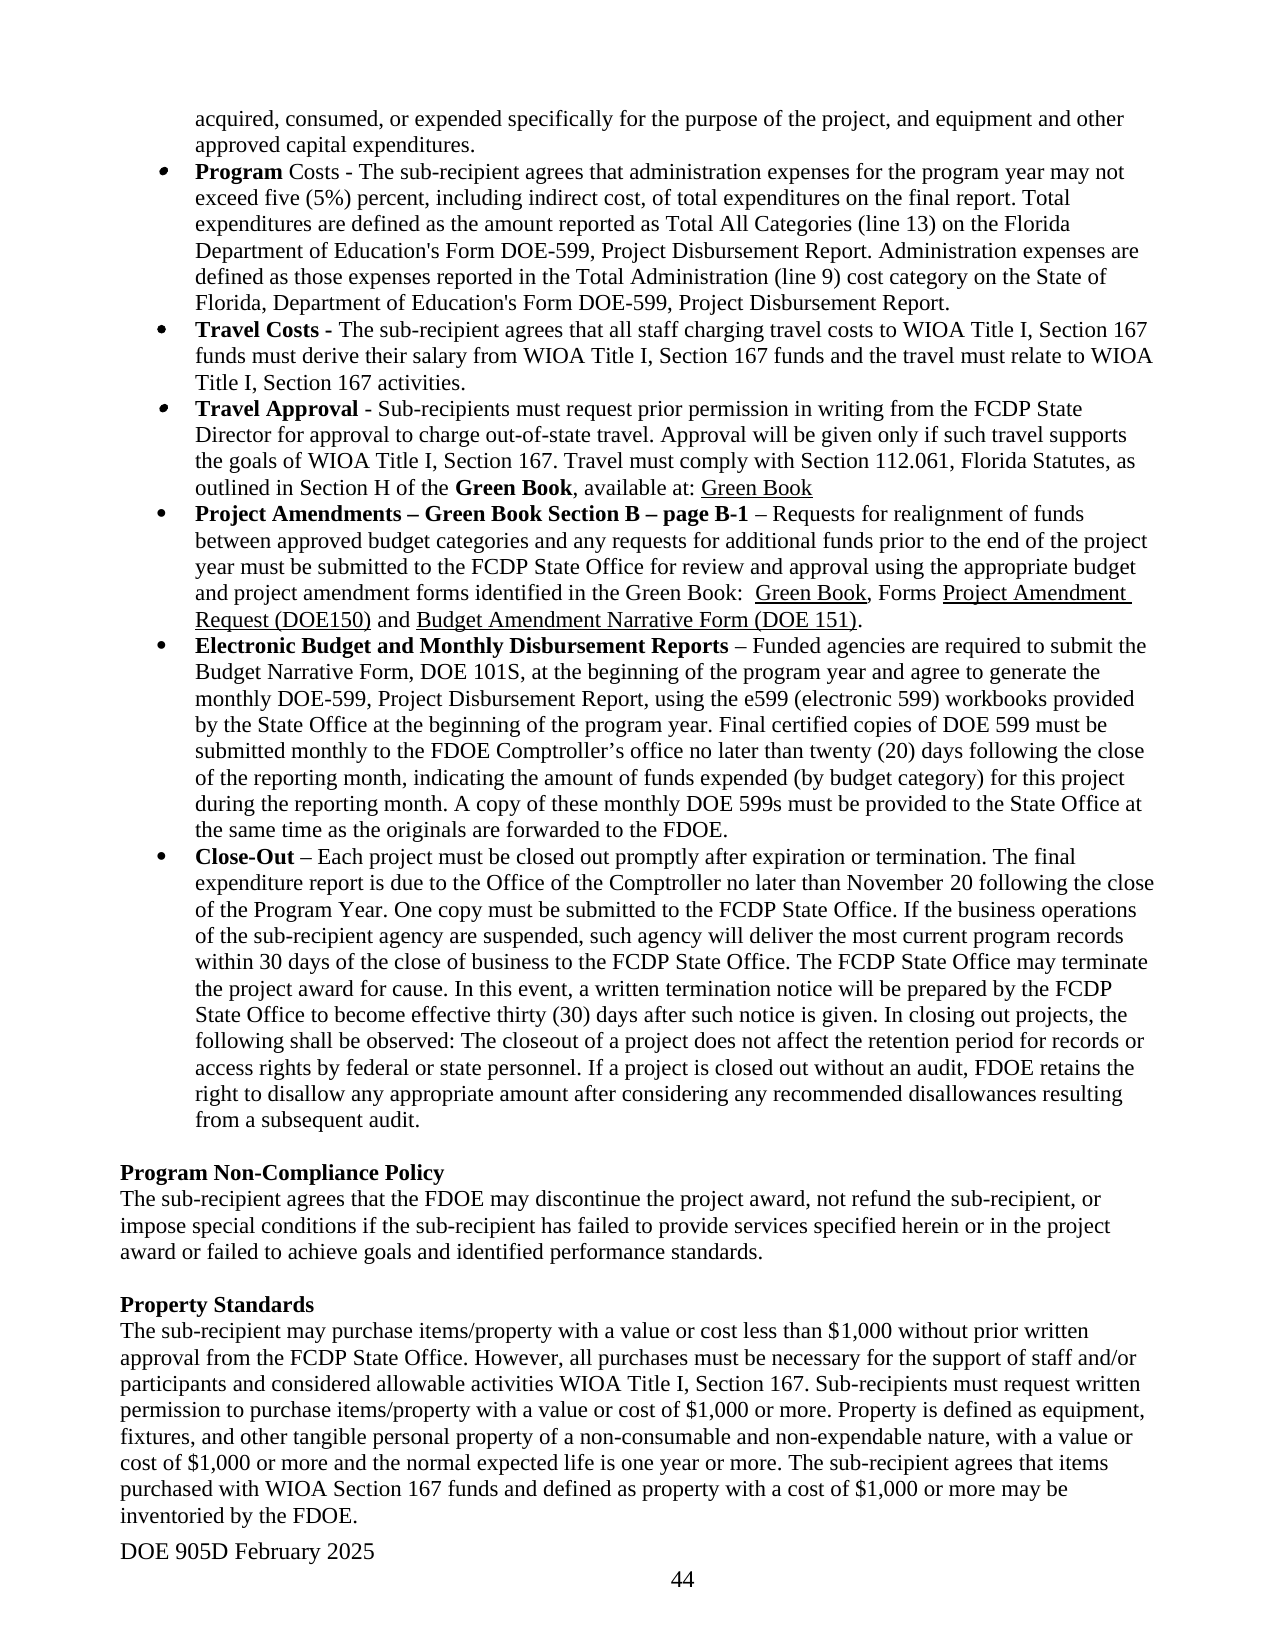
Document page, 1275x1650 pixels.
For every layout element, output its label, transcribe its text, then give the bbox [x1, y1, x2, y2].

text The sub-recipient may purchase items/property with a value or cost less than $1,000 without prior written approval from the FCDP State Office. However, all purchases must be necessary for the support of staff and/or participants and considered allowable activities WIOA Title I, Section 167. Sub-recipients must request written permission to purchase items/property with a value or cost of $1,000 or more. Property is defined as equipment, fixtures, and other tangible personal property of a non-consumable and non-expendable nature, with a value or cost of $1,000 or more and the normal expected life is one year or more. The sub-recipient agrees that items purchased with WIOA Section 167 funds and defined as property with a cost of $1,000 or more may be inventoried by the FDOE. [120, 1317, 1155, 1528]
text Property Standards [120, 1291, 1155, 1317]
text Program Non-Compliance Policy [120, 1159, 1155, 1186]
list Electronic Budget and Monthly Disbursement Reports – Funded agencies are required to submit the Budget Narrative Form, DOE 101S, at the beginning of the program year and agree to generate the monthly DOE-599, Project Disbursement Report, using the e599 (electronic 599) workbooks provided by the State Office at the beginning of the program year. Final certified copies of DOE 599 must be submitted monthly to the FDOE Comptroller’s office no later than twenty (20) days following the close of the reporting month, indicating the amount of funds expended (by budget category) for this project during the reporting month. A copy of these monthly DOE 599s must be provided to the State Office at the same time as the originals are forwarded to the FDOE. [157, 632, 1155, 843]
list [157, 105, 1155, 158]
list Travel Approval - Sub-recipients must request prior permission in writing from the FCDP State Director for approval to charge out-of-state travel. Approval will be given only if such travel supports the goals of WIOA Title I, Section 167. Travel must comply with Section 112.061, Florida Statutes, as outlined in Section H of the Green Book, available at: Green Book [157, 395, 1155, 500]
list Close-Out – Each project must be closed out promptly after expiration or termination. The final expenditure report is due to the Office of the Comptroller no later than November 20 following the close of the Program Year. One copy must be submitted to the FCDP State Office. If the business operations of the sub-recipient agency are suspended, such agency will deliver the most current program records within 30 days of the close of business to the FCDP State Office. The FCDP State Office may terminate the project award for cause. In this event, a written termination notice will be prepared by the FCDP State Office to become effective thirty (30) days after such notice is given. In closing out projects, the following shall be observed: The closeout of a project does not affect the retention period for records or access rights by federal or state personnel. If a project is closed out without an audit, FDOE retains the right to disallow any appropriate amount after considering any recommended disallowances resulting from a subsequent audit. [157, 843, 1155, 1133]
list Program Costs - The sub-recipient agrees that administration expenses for the program year may not exceed five (5%) percent, including indirect cost, of total expenditures on the final report. Total expenditures are defined as the amount reported as Total All Categories (line 13) on the Florida Department of Education's Form DOE-599, Project Disbursement Report. Administration expenses are defined as those expenses reported in the Total Administration (line 9) cost category on the State of Florida, Department of Education's Form DOE-599, Project Disbursement Report. [157, 158, 1155, 316]
list Travel Costs - The sub-recipient agrees that all staff charging travel costs to WIOA Title I, Section 167 funds must derive their salary from WIOA Title I, Section 167 funds and the travel must relate to WIOA Title I, Section 167 activities. [157, 316, 1155, 395]
text The sub-recipient agrees that the FDOE may discontinue the project award, not refund the sub-recipient, or impose special conditions if the sub-recipient has failed to provide services specified herein or in the project award or failed to achieve goals and identified performance standards. [120, 1186, 1155, 1264]
list Project Amendments – Green Book Section B – page B-1 – Requests for realignment of funds between approved budget categories and any requests for additional funds prior to the end of the project year must be submitted to the FCDP State Office for review and approval using the appropriate budget and project amendment forms identified in the Green Book: Green Book, Forms Project Amendment Request (DOE150) and Budget Amendment Narrative Form (DOE 151). [157, 500, 1155, 632]
